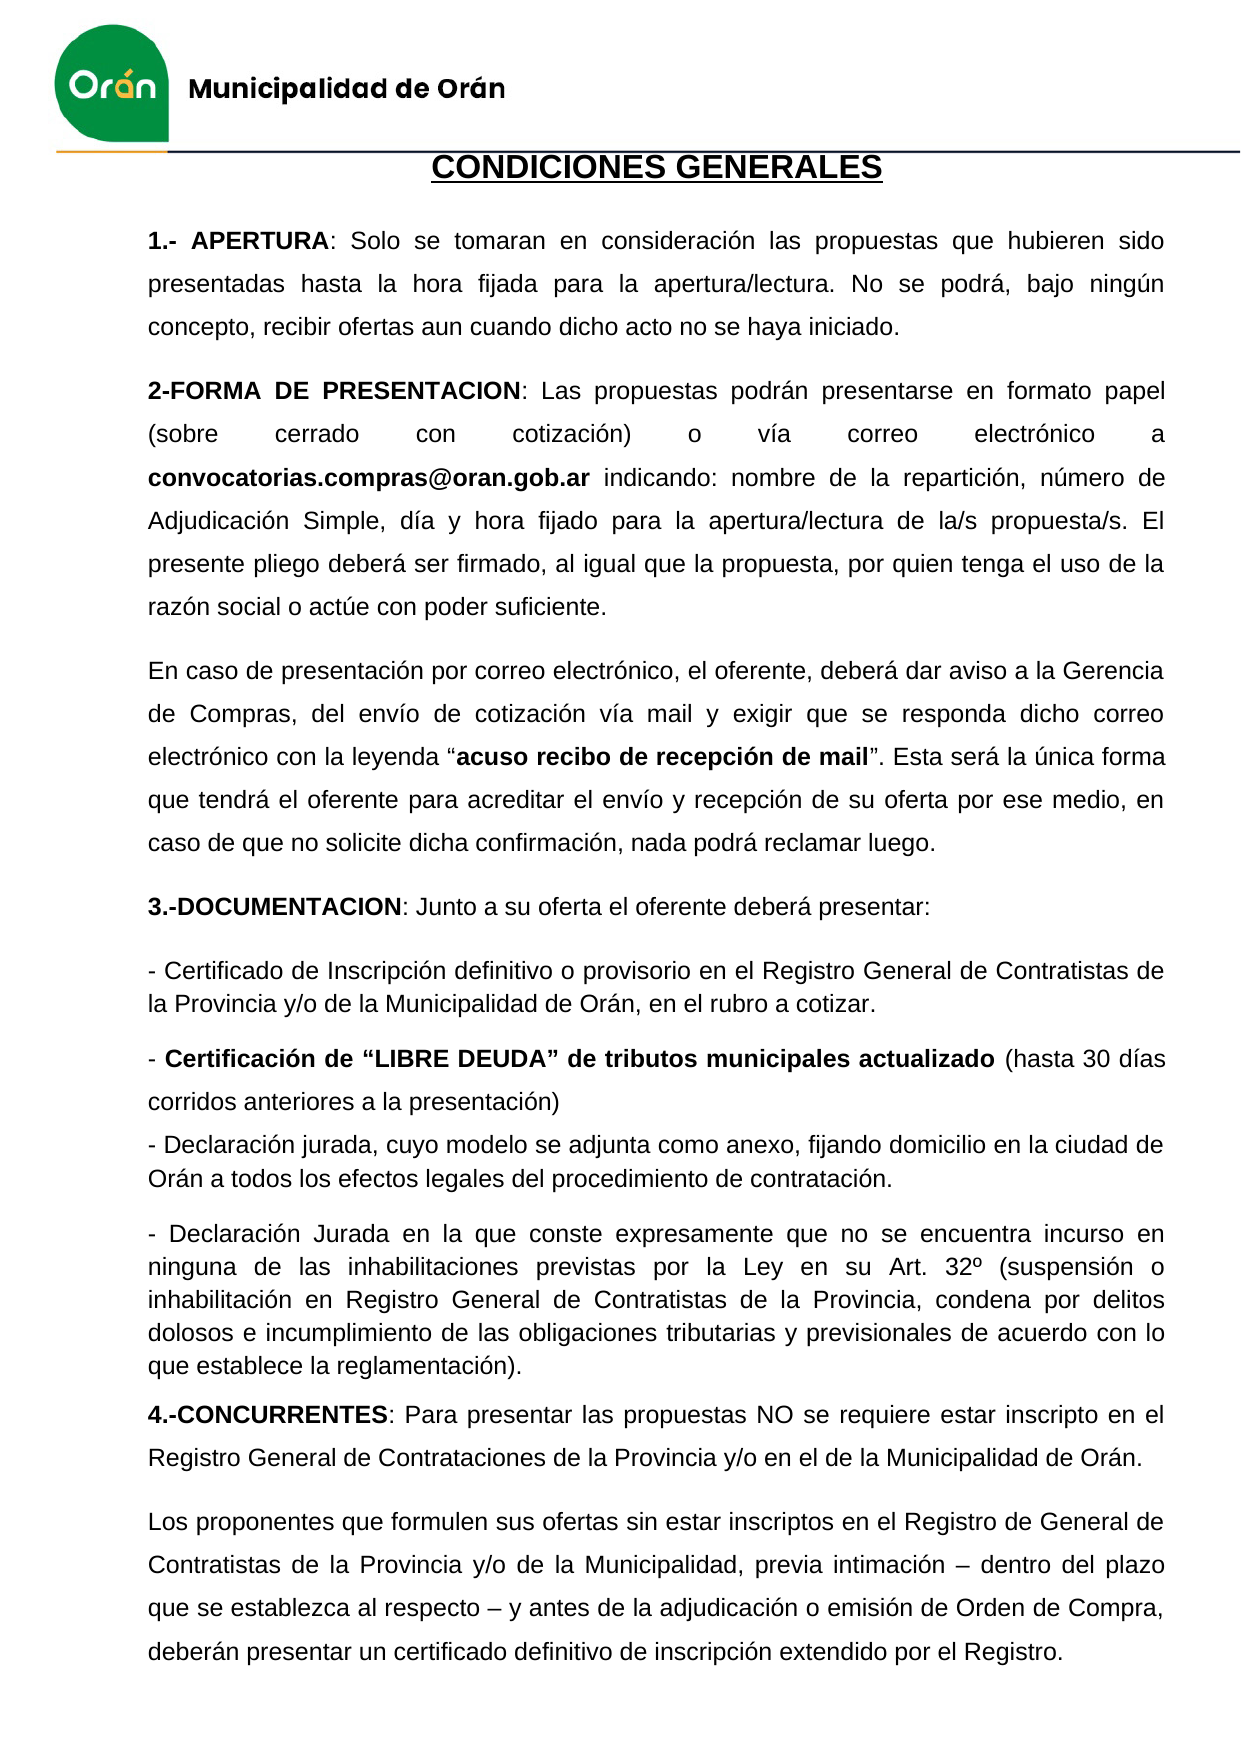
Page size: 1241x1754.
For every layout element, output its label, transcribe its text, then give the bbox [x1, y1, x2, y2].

text 2-FORMA DE PRESENTACION: Las propuestas podrán presentarse en formato papel (sobre cerrado con cotización) o vía correo electrónico a convocatorias.compras@oran.gob.ar indicando: nombre de la repartición, número de Adjudicación Simple, día y hora fijado para la apertura/lectura de la/s propuesta/s. El presente pliego deberá ser firmado, al igual que la propuesta, por quien tenga el uso de la razón social o actúe con poder suficiente. [148, 376, 1167, 621]
text - Declaración Jurada en la que conste expresamente que no se encuentra incurso en ninguna de las inhabilitaciones previstas por la Ley en su Art. 32º (suspensión o inhabilitación en Registro General de Contratistas de la Provincia, condena por delitos dolosos e incumplimiento de las obligaciones tributarias y previsionales de acuerdo con lo que establece la reglamentación). [148, 1218, 1167, 1379]
picture [2, 2, 1241, 1237]
text 1.- APERTURA: Solo se tomaran en consideración las propuestas que hubieren sido presentadas hasta la hora fijada para la apertura/lectura. No se podrá, bajo ningún concepto, recibir ofertas aun cuando dicho acto no se haya iniciado. [148, 226, 1167, 341]
text Los proponentes que formulen sus ofertas sin estar inscriptos en el Registro de General de Contratistas de la Provincia y/o de la Municipalidad, previa intimación – dentro del plazo que se establezca al respecto – y antes de la adjudicación o emisión de Orden de Compra, deberán presentar un certificado definitivo de inscripción extendido por el Registro. [148, 1507, 1167, 1665]
text - Certificación de “LIBRE DEUDA” de tributos municipales actualizado (hasta 30 días corridos anteriores a la presentación) [148, 1044, 1167, 1116]
text - Declaración jurada, cuyo modelo se adjunta como anexo, fijando domicilio en la ciudad de Orán a todos los efectos legales del procedimiento de contratación. [148, 1131, 1167, 1192]
text En caso de presentación por correo electrónico, el oferente, deberá dar aviso a la Gerencia de Compras, del envío de cotización vía mail y exigir que se responda dicho correo electrónico con la leyenda “acuso recibo de recepción de mail”. Esta será la única forma que tendrá el oferente para acreditar el envío y recepción de su oferta por ese medio, en caso de que no solicite dicha confirmación, nada podrá reclamar luego. [148, 656, 1167, 857]
text CONDICIONES GENERALES [148, 148, 1167, 186]
text 3.-DOCUMENTACION: Junto a su oferta el oferente deberá presentar: [148, 892, 1167, 921]
text 4.-CONCURRENTES: Para presentar las propuestas NO se requiere estar inscripto en el Registro General de Contrataciones de la Provincia y/o en el de la Municipalidad de Orán. [148, 1400, 1167, 1472]
text - Certificado de Inscripción definitivo o provisorio en el Registro General de Contratistas de la Provincia y/o de la Municipalidad de Orán, en el rubro a cotizar. [148, 956, 1167, 1018]
